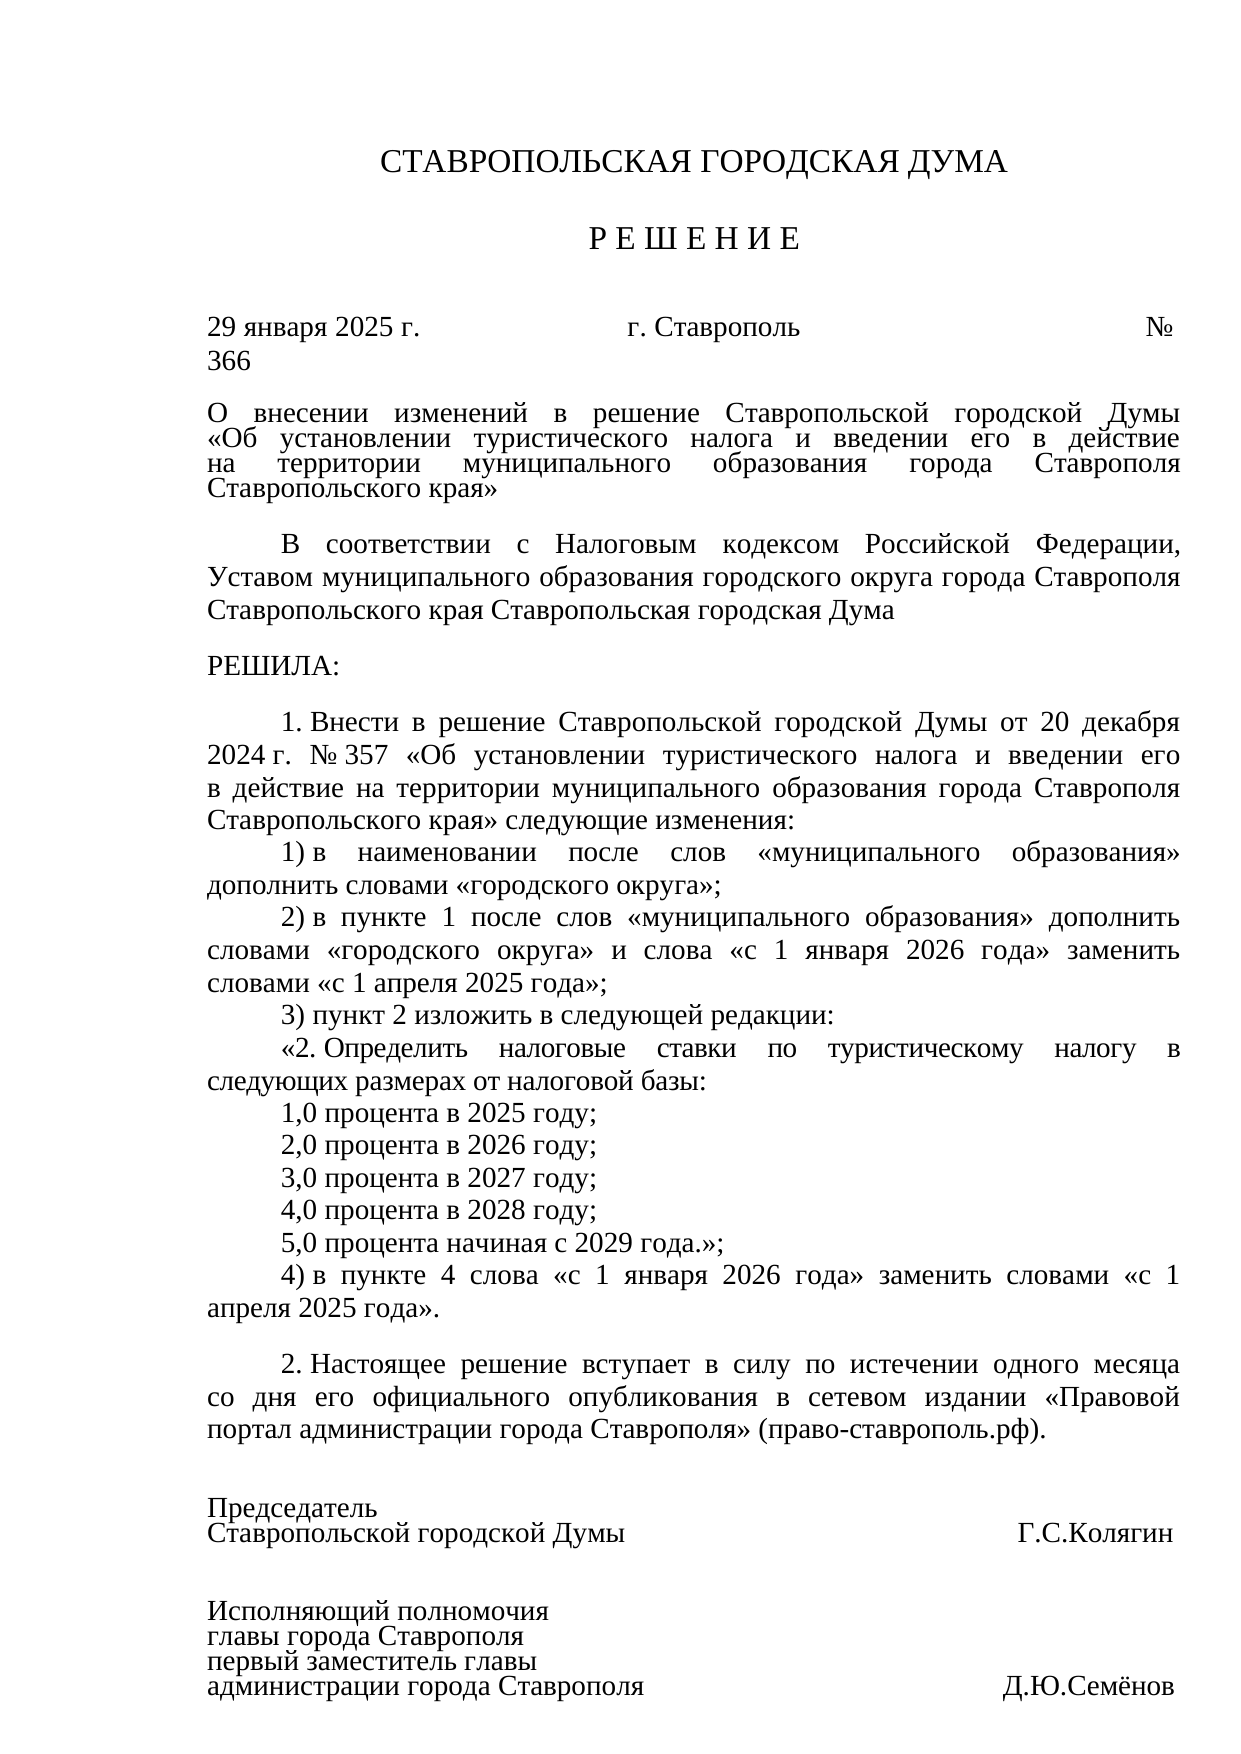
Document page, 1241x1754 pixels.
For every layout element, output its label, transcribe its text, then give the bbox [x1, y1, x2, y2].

text первый заместитель главы [207, 1651, 1181, 1676]
text Исполняющий полномочия [207, 1601, 1181, 1626]
text 1. Внести в решение Ставропольской городской Думы от 20 декабря 2024 г. № 357 «Об установлении туристического налога и введении его в действие на территории муниципального образования города Ставрополя Ставропольского края» следующие изменения: [207, 706, 1181, 836]
text 1,0 процента в 2025 году; [207, 1096, 1181, 1129]
text О внесении изменений в решение Ставропольской городской Думы «Об установлении туристического налога и введении его в действие на территории муниципального образования города Ставрополя Ставропольского края» [207, 403, 1181, 503]
text СТАВРОПОЛЬСКАЯ ГОРОДСКАЯ ДУМА [207, 142, 1181, 180]
text Ставропольской городской Думы Г.С.Колягин [569, 1523, 1181, 1548]
text Р Е Ш Е Н И Е [207, 218, 1181, 257]
text «2. Определить налоговые ставки по туристическому налогу в следующих размерах от налоговой базы: [207, 1031, 1181, 1096]
text главы города Ставрополя [207, 1626, 1181, 1651]
text 3) пункт 2 изложить в следующей редакции: [207, 999, 1181, 1031]
text 4) в пункте 4 слова «с 1 января 2026 года» заменить словами «с 1 апреля 2025 года». [207, 1259, 1181, 1324]
text 3,0 процента в 2027 году; [207, 1161, 1181, 1194]
text 2) в пункте 1 после слов «муниципального образования» дополнить словами «городского округа» и слова «с 1 января 2026 года» заменить словами «с 1 апреля 2025 года»; [207, 901, 1181, 999]
text Председатель [207, 1498, 1181, 1523]
text 5,0 процента начиная с 2029 года.»; [207, 1226, 1181, 1259]
text администрации города Ставрополя Д.Ю.Семёнов [1019, 1676, 1181, 1701]
text 2. Настоящее решение вступает в силу по истечении одного месяца со дня его официального опубликования в сетевом издании «Правовой портал администрации города Ставрополя» (право-ставрополь.рф). [207, 1347, 1181, 1445]
text администрации города Ставрополя Д.Ю.Семёнов [207, 1676, 1009, 1701]
text 2,0 процента в 2026 году; [207, 1129, 1181, 1161]
text РЕШИЛА: [207, 649, 1181, 682]
text 29 января 2025 г. г. Ставрополь № 366 [207, 309, 1181, 377]
text Ставропольской городской Думы Г.С.Колягин [207, 1523, 559, 1548]
text 1) в наименовании после слов «муниципального образования» дополнить словами «городского округа»; [207, 836, 1181, 901]
text 4,0 процента в 2028 году; [207, 1194, 1181, 1226]
text В соответствии с Налоговым кодексом Российской Федерации, Уставом муниципального образования городского округа города Ставрополя Ставропольского края Ставропольская городская Дума [207, 527, 1181, 626]
